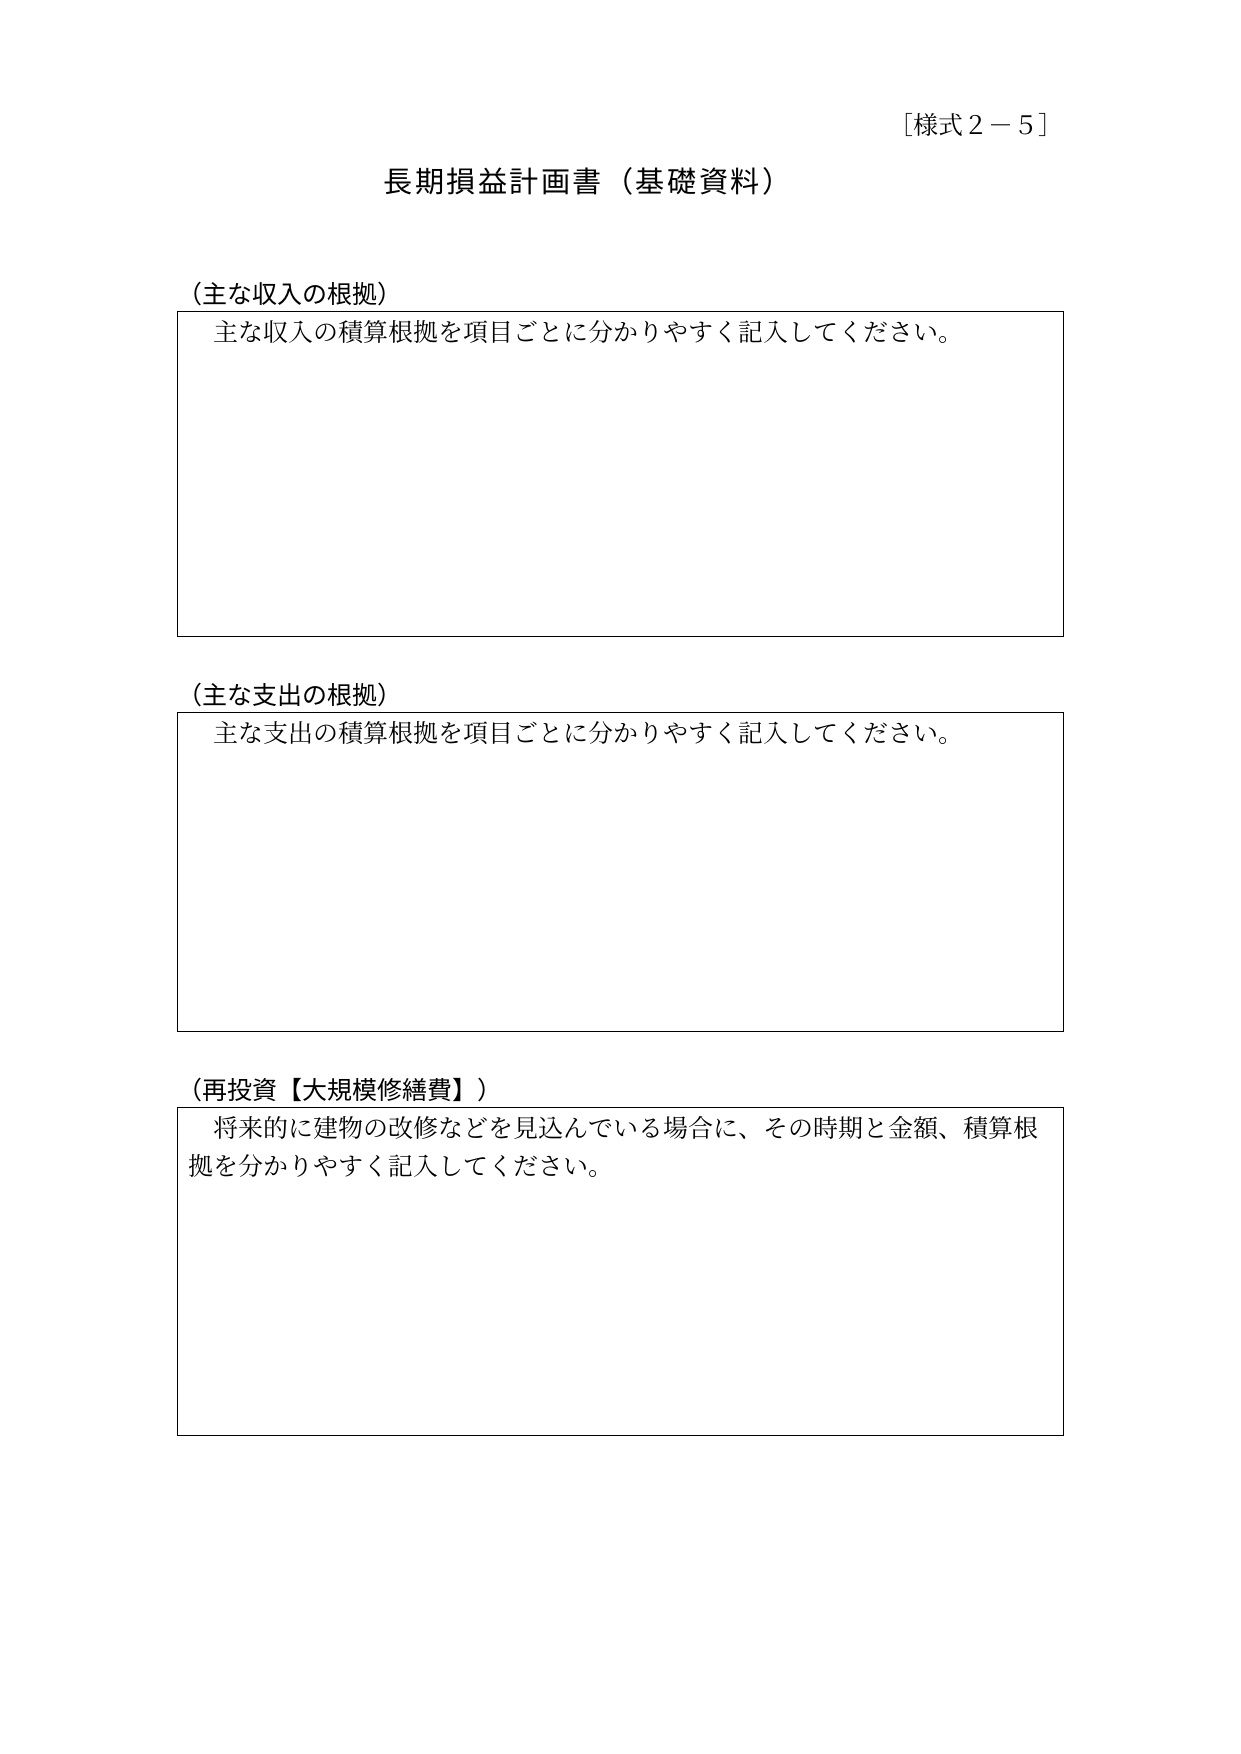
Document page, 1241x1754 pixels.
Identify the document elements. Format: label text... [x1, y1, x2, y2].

table_header 主な収入の積算根拠を項目ごとに分かりやすく記入してください。 [178, 312, 1063, 636]
text （主な収入の根拠） [177, 273, 1063, 311]
text （再投資【大規模修繕費】） [177, 1069, 1063, 1107]
text ［様式２－５］ [177, 105, 1063, 142]
table_header 将来的に建物の改修などを見込んでいる場合に、その時期と金額、積算根拠を分かりやすく記入してください。 [178, 1108, 1063, 1435]
text （主な支出の根拠） [177, 675, 1063, 712]
text 長期損益計画書（基礎資料） [177, 142, 997, 217]
table_header 主な支出の積算根拠を項目ごとに分かりやすく記入してください。 [178, 713, 1063, 1031]
